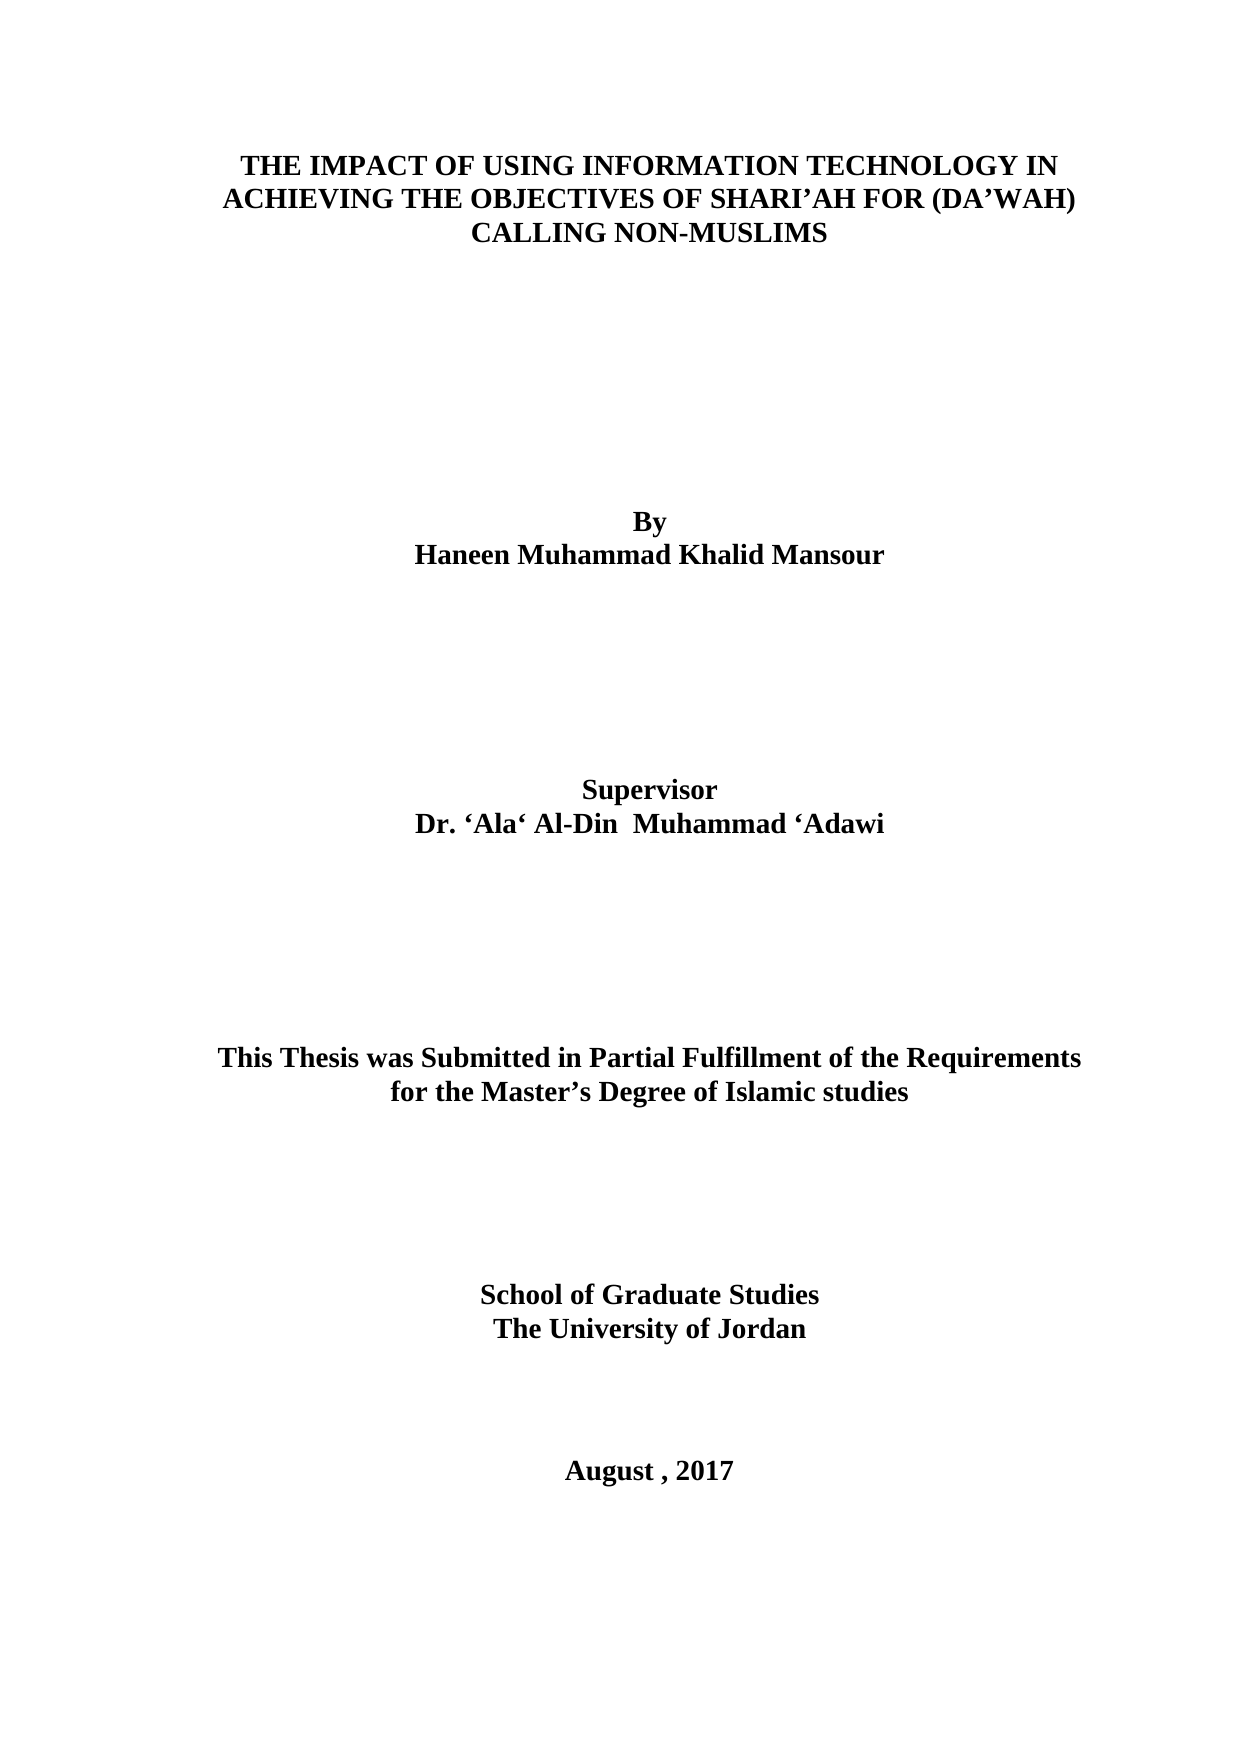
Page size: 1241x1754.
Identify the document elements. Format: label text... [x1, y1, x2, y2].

text By [207, 504, 1092, 537]
text School of Graduate Studies [207, 1277, 1092, 1311]
text Haneen Muhammad Khalid Mansour [207, 537, 1092, 571]
text August , 2017 [207, 1453, 1092, 1487]
text Supervisor [207, 772, 1092, 806]
text THE IMPACT OF USING INFORMATION TECHNOLOGY IN ACHIEVING THE OBJECTIVES OF SHARIʼAH FOR (DAʼWAH) CALLING NON-MUSLIMS [207, 148, 1092, 248]
text Dr. ʻAlaʻ Al-Din Muhammad ʻAdawi [207, 806, 1092, 839]
text This Thesis was Submitted in Partial Fulfillment of the Requirements for the Master’s Degree of Islamic studies [207, 1041, 1092, 1108]
text The University of Jordan [207, 1311, 1092, 1344]
